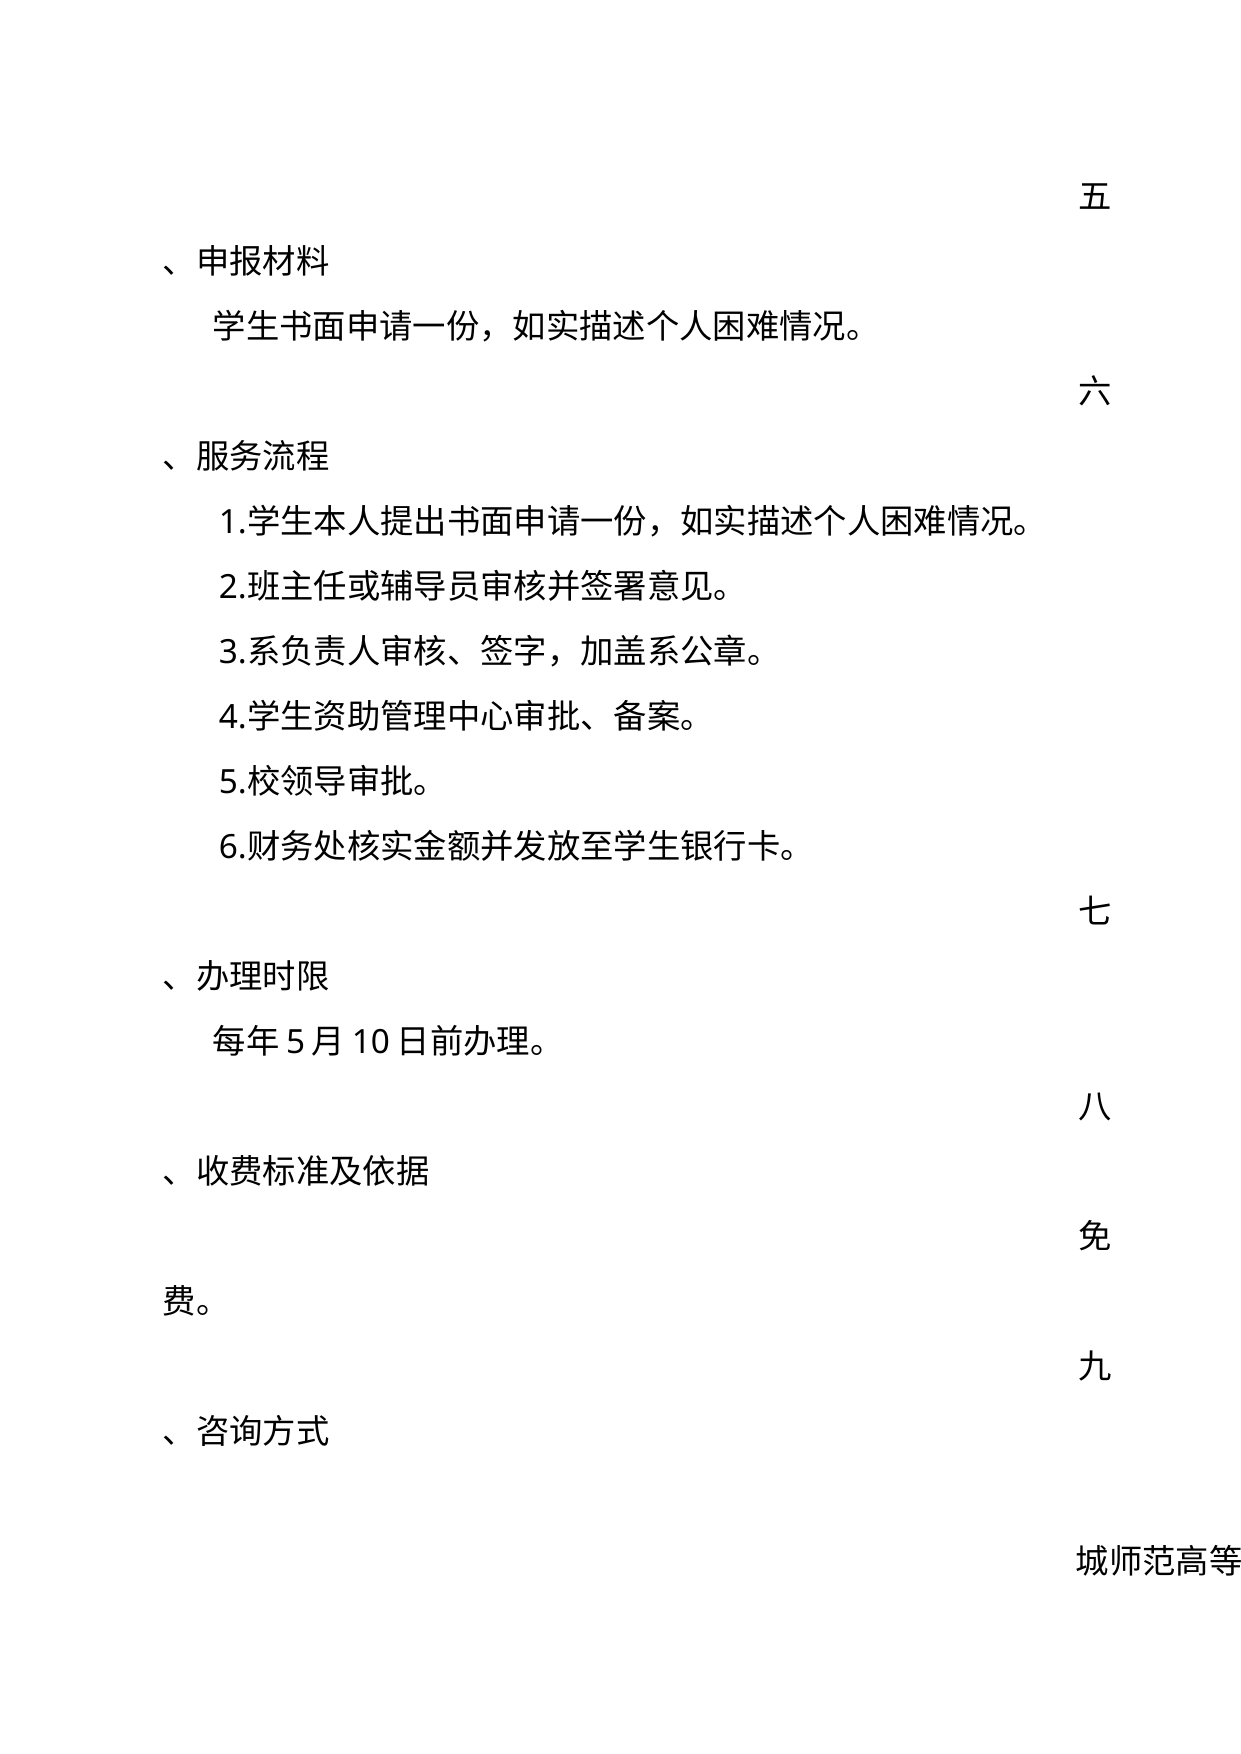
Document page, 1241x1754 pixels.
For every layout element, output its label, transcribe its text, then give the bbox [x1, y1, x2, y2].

text 八、收费标准及依据 [162, 1072, 1078, 1202]
text 桐城师范高等专科学校学生处 [1076, 1462, 1240, 1592]
text 学生书面申请一份，如实描述个人困难情况。 [162, 292, 1078, 357]
text 5.校领导审批。 [162, 747, 1078, 812]
text 每年5月10日前办理。 [162, 1007, 1078, 1072]
text 4.学生资助管理中心审批、备案。 [162, 682, 1078, 747]
text 六、服务流程 [162, 357, 1078, 487]
text 五、申报材料 [162, 162, 1078, 292]
text 2.班主任或辅导员审核并签署意见。 [162, 552, 1078, 617]
text 3.系负责人审核、签字，加盖系公章。 [162, 617, 1078, 682]
text 6.财务处核实金额并发放至学生银行卡。 [162, 812, 1078, 877]
text 免费。 [162, 1202, 1078, 1332]
text 七、办理时限 [162, 877, 1078, 1007]
text 九、咨询方式 [162, 1332, 1078, 1462]
text 1.学生本人提出书面申请一份，如实描述个人困难情况。 [162, 487, 1078, 552]
